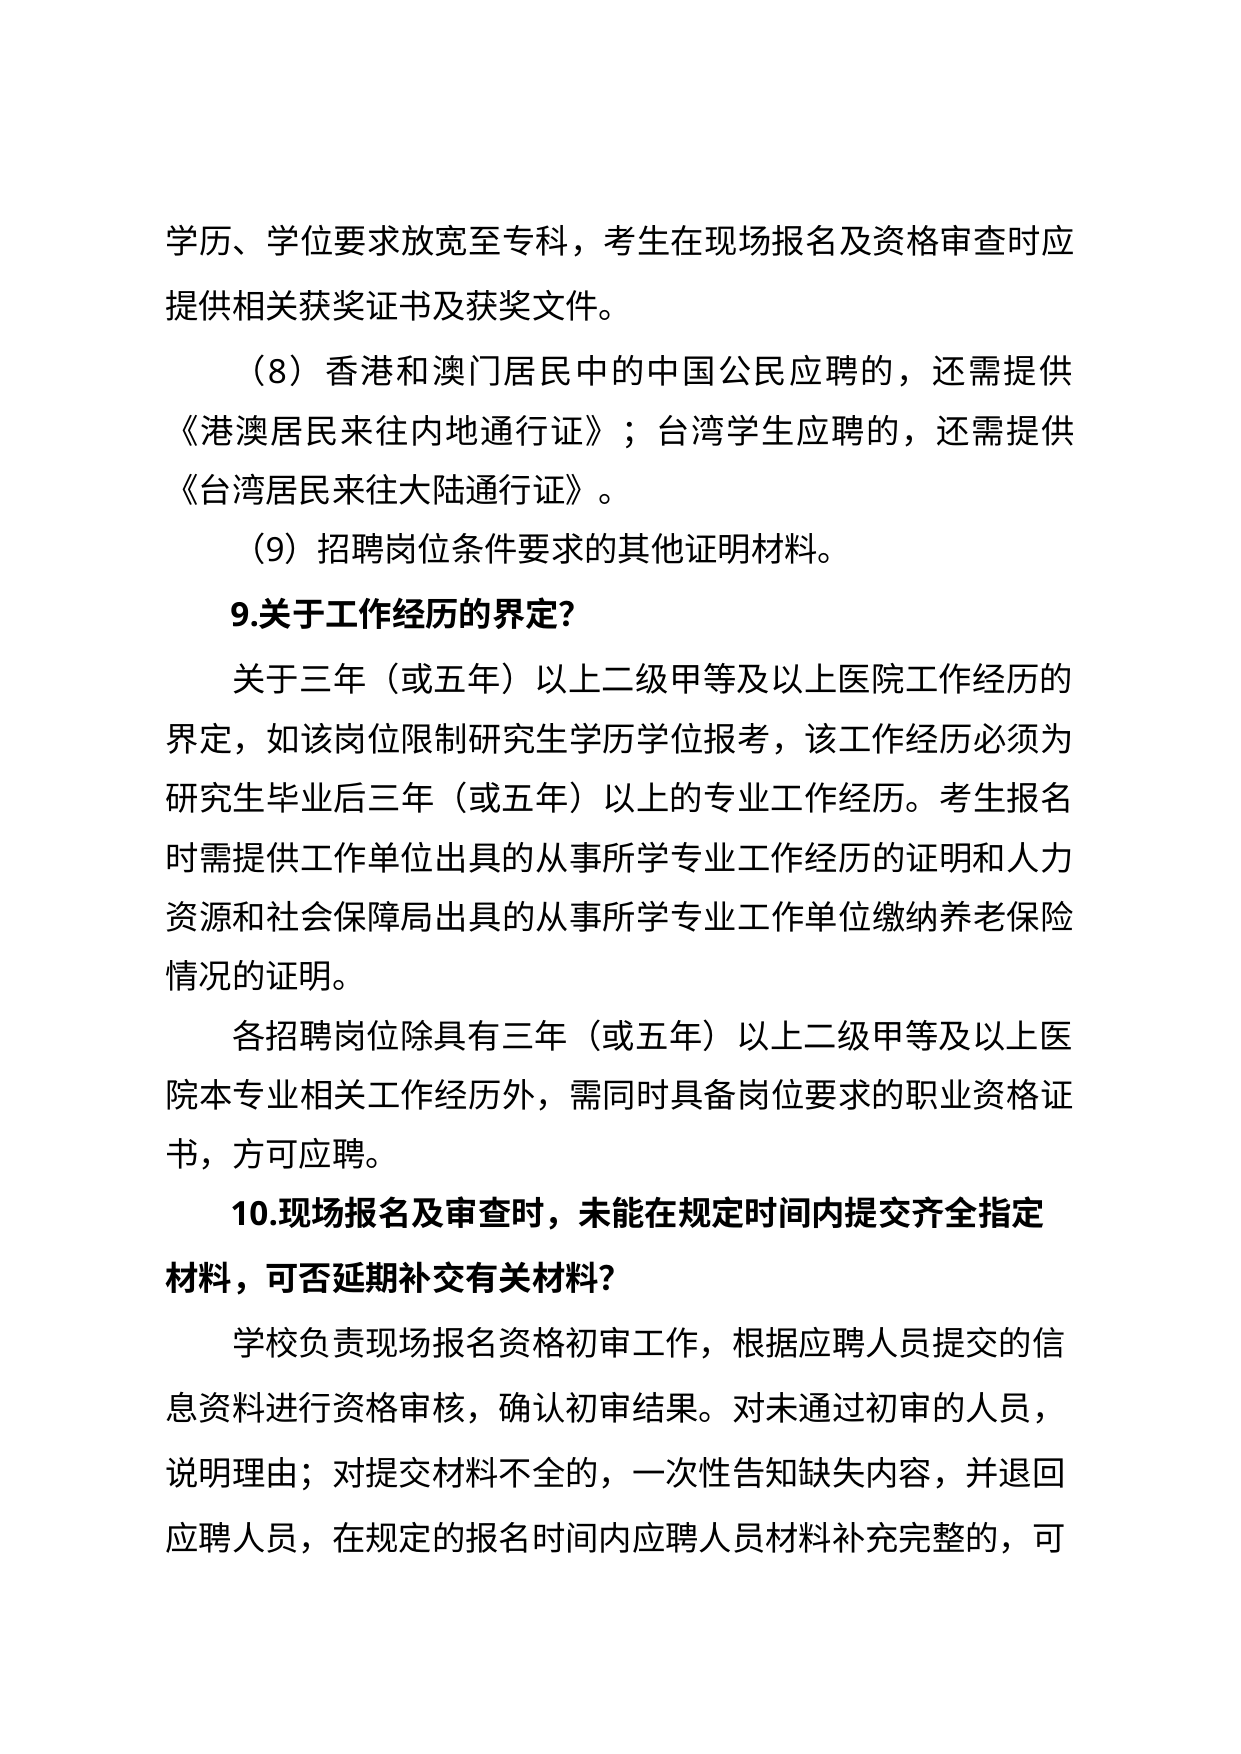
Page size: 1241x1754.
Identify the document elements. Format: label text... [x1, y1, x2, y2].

text 9.关于工作经历的界定？ [165, 579, 1075, 644]
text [165, 1309, 1075, 1569]
text 10.现场报名及审查时，未能在规定时间内提交齐全指定材料，可否延期补交有关材料？ [165, 1179, 1075, 1309]
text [165, 206, 1075, 336]
text （9）招聘岗位条件要求的其他证明材料。 [165, 514, 1075, 579]
text 各招聘岗位除具有三年（或五年）以上二级甲等及以上医院本专业相关工作经历外，需同时具备岗位要求的职业资格证书，方可应聘。 [165, 1001, 1075, 1179]
text （8）香港和澳门居民中的中国公民应聘的，还需提供《港澳居民来往内地通行证》；台湾学生应聘的，还需提供《台湾居民来往大陆通行证》。 [165, 336, 1075, 514]
text 关于三年（或五年）以上二级甲等及以上医院工作经历的界定，如该岗位限制研究生学历学位报考，该工作经历必须为研究生毕业后三年（或五年）以上的专业工作经历。考生报名时需提供工作单位出具的从事所学专业工作经历的证明和人力资源和社会保障局出具的从事所学专业工作单位缴纳养老保险情况的证明。 [165, 644, 1075, 1001]
